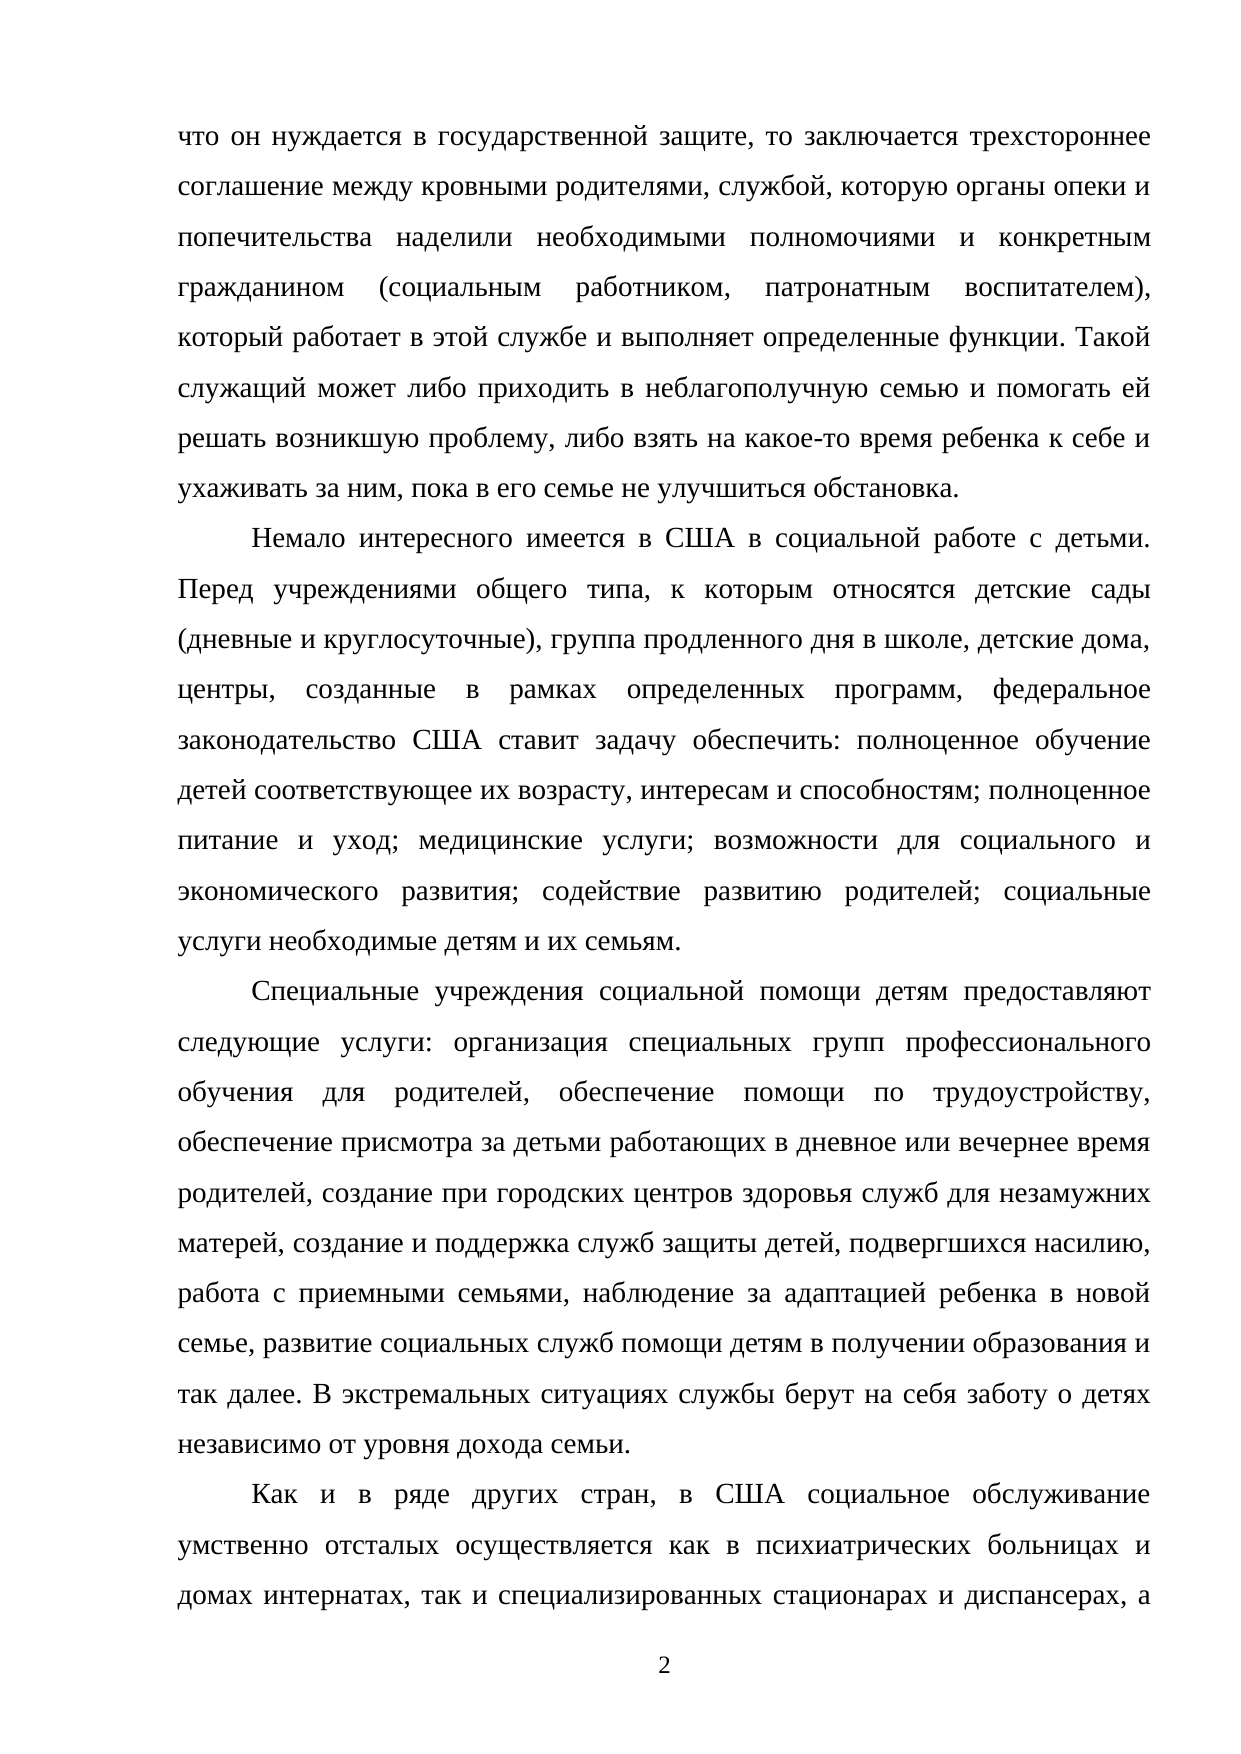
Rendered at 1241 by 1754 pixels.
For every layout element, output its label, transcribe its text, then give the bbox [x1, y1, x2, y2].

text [177, 1477, 1152, 1611]
text Немало интересного имеется в США в социальной работе с детьми. Перед учреждениями общего типа, к которым относятся детские сады (дневные и круглосуточные), группа продленного дня в школе, детские дома, центры, созданные в рамках определенных программ, федеральное законодательство США ставит задачу обеспечить: полноценное обучение детей соответствующее их возрасту, интересам и способностям; полноценное питание и уход; медицинские услуги; возможности для социального и экономического развития; содействие развитию родителей; социальные услуги необходимые детям и их семьям. [177, 521, 1152, 957]
text Специальные учреждения социальной помощи детям предоставляют следующие услуги: организация специальных групп профессионального обучения для родителей, обеспечение помощи по трудоустройству, обеспечение присмотра за детьми работающих в дневное или вечернее время родителей, создание при городских центров здоровья служб для незамужних матерей, создание и поддержка служб защиты детей, подвергшихся насилию, работа с приемными семьями, наблюдение за адаптацией ребенка в новой семье, развитие социальных служб помощи детям в получении образования и так далее. В экстремальных ситуациях службы берут на себя заботу о детях независимо от уровня дохода семьи. [177, 973, 1152, 1460]
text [177, 118, 1152, 504]
